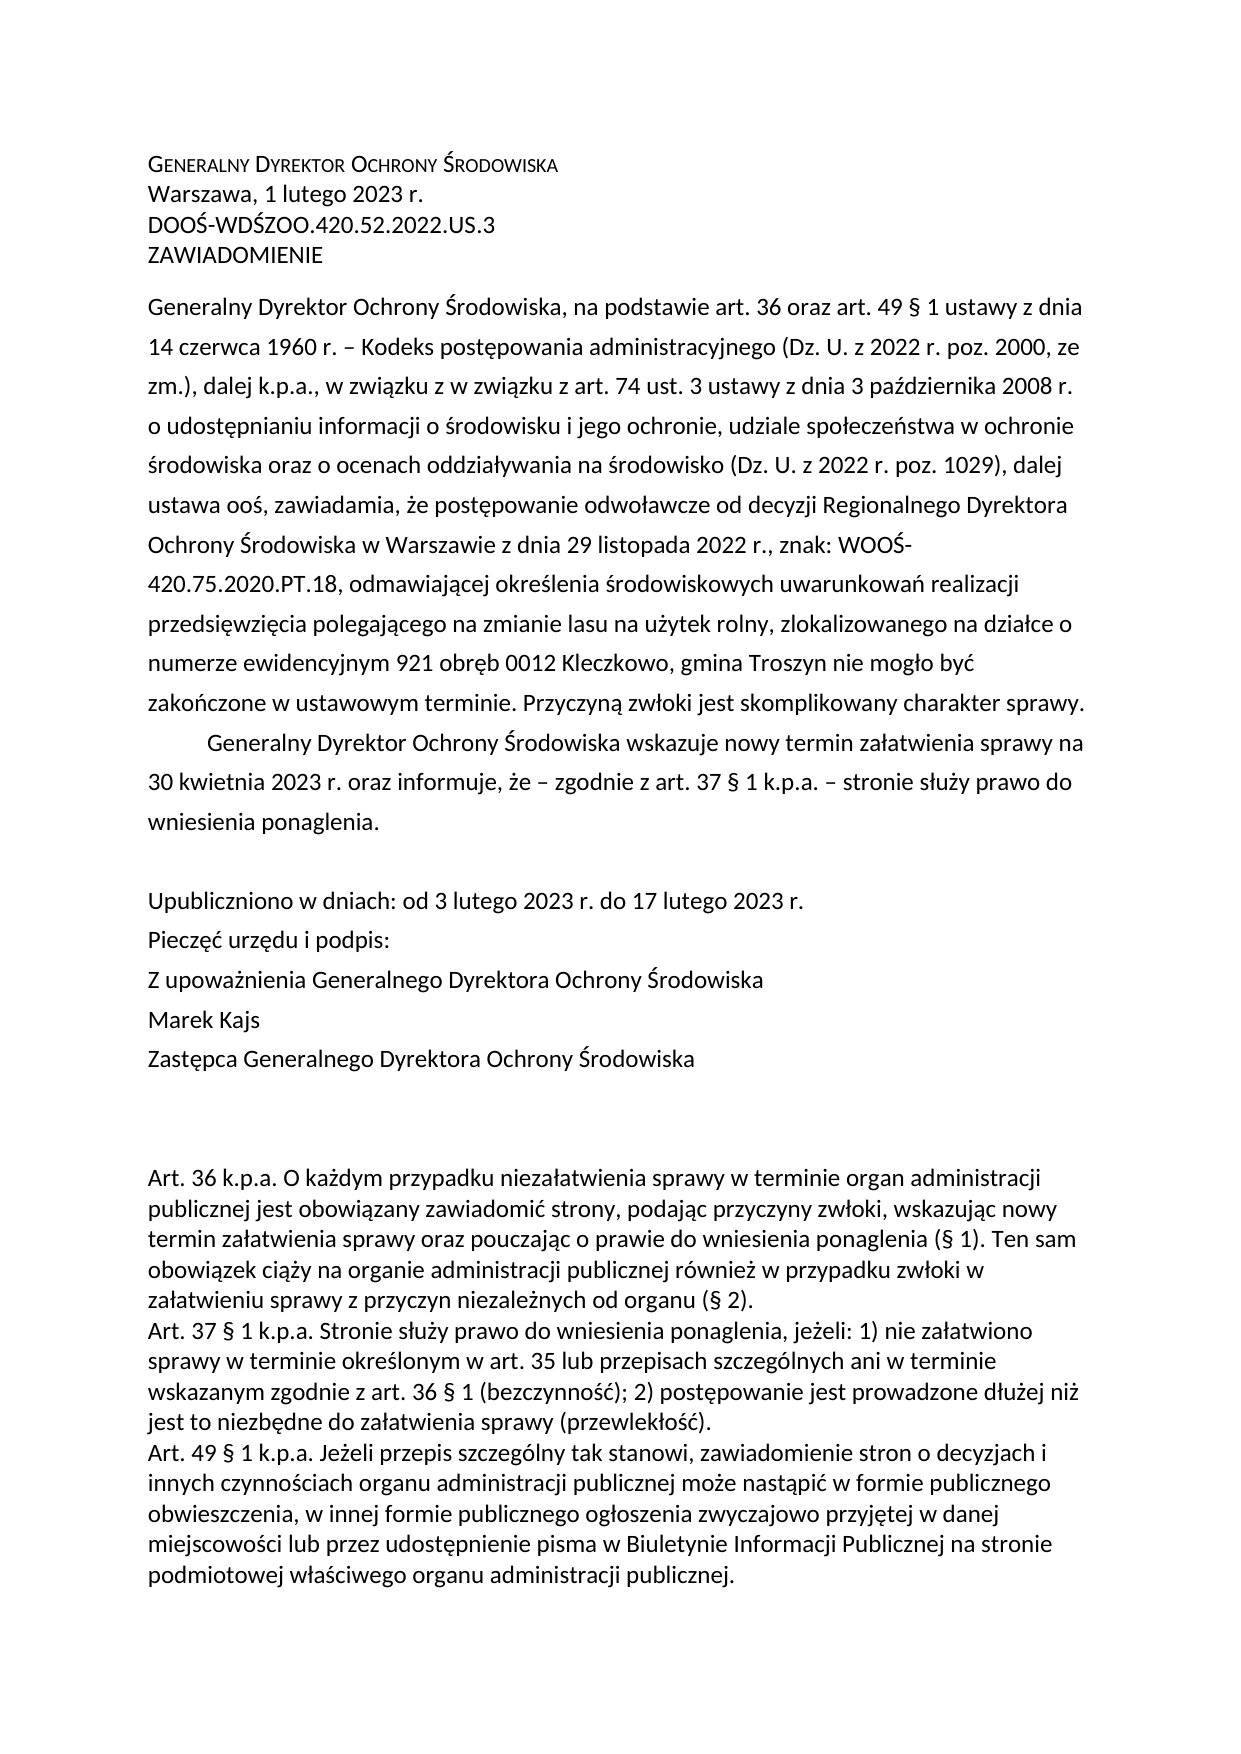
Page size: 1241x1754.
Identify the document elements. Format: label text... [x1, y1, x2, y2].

text Warszawa, 1 lutego 2023 r. [148, 178, 1092, 209]
text Pieczęć urzędu i podpis: [148, 925, 1092, 955]
text Zastępca Generalnego Dyrektora Ochrony Środowiska [148, 1043, 1092, 1074]
text Upubliczniono w dniach: od 3 lutego 2023 r. do 17 lutego 2023 r. [148, 885, 1092, 916]
text Marek Kajs [148, 1004, 1092, 1034]
text Art. 49 § 1 k.p.a. Jeżeli przepis szczególny tak stanowi, zawiadomienie stron o decyzjach i innych czynnościach organu administracji publicznej może nastąpić w formie publicznego obwieszczenia, w innej formie publicznego ogłoszenia zwyczajowo przyjętej w danej miejscowości lub przez udostępnienie pisma w Biuletynie Informacji Publicznej na stronie podmiotowej właściwego organu administracji publicznej. [148, 1437, 1092, 1589]
text Generalny Dyrektor Ochrony Środowiska wskazuje nowy termin załatwienia sprawy na 30 kwietnia 2023 r. oraz informuje, że – zgodnie z art. 37 § 1 k.p.a. – stronie służy prawo do wniesienia ponaglenia. [148, 727, 1092, 836]
text Z upoważnienia Generalnego Dyrektora Ochrony Środowiska [148, 964, 1092, 995]
text Art. 37 § 1 k.p.a. Stronie służy prawo do wniesienia ponaglenia, jeżeli: 1) nie załatwiono sprawy w terminie określonym w art. 35 lub przepisach szczególnych ani w terminie wskazanym zgodnie z art. 36 § 1 (bezczynność); 2) postępowanie jest prowadzone dłużej niż jest to niezbędne do załatwienia sprawy (przewlekłość). [148, 1315, 1092, 1437]
text Generalny Dyrektor Ochrony Środowiska [148, 148, 1092, 178]
text DOOŚ-WDŚZOO.420.52.2022.US.3 [148, 209, 1092, 239]
text ZAWIADOMIENIE [148, 239, 1092, 270]
text Art. 36 k.p.a. O każdym przypadku niezałatwienia sprawy w terminie organ administracji publicznej jest obowiązany zawiadomić strony, podając przyczyny zwłoki, wskazując nowy termin załatwienia sprawy oraz pouczając o prawie do wniesienia ponaglenia (§ 1). Ten sam obowiązek ciąży na organie administracji publicznej również w przypadku zwłoki w załatwieniu sprawy z przyczyn niezależnych od organu (§ 2). [148, 1162, 1092, 1315]
text Generalny Dyrektor Ochrony Środowiska, na podstawie art. 36 oraz art. 49 § 1 ustawy z dnia 14 czerwca 1960 r. – Kodeks postępowania administracyjnego (Dz. U. z 2022 r. poz. 2000, ze zm.), dalej k.p.a., w związku z w związku z art. 74 ust. 3 ustawy z dnia 3 października 2008 r. o udostępnianiu informacji o środowisku i jego ochronie, udziale społeczeństwa w ochronie środowiska oraz o ocenach oddziaływania na środowisko (Dz. U. z 2022 r. poz. 1029), dalej ustawa ooś, zawiadamia, że postępowanie odwoławcze od decyzji Regionalnego Dyrektora Ochrony Środowiska w Warszawie z dnia 29 listopada 2022 r., znak: WOOŚ-420.75.2020.PT.18, odmawiającej określenia środowiskowych uwarunkowań realizacji przedsięwzięcia polegającego na zmianie lasu na użytek rolny, zlokalizowanego na działce o numerze ewidencyjnym 921 obręb 0012 Kleczkowo, gmina Troszyn nie mogło być zakończone w ustawowym terminie. Przyczyną zwłoki jest skomplikowany charakter sprawy. [148, 291, 1092, 718]
